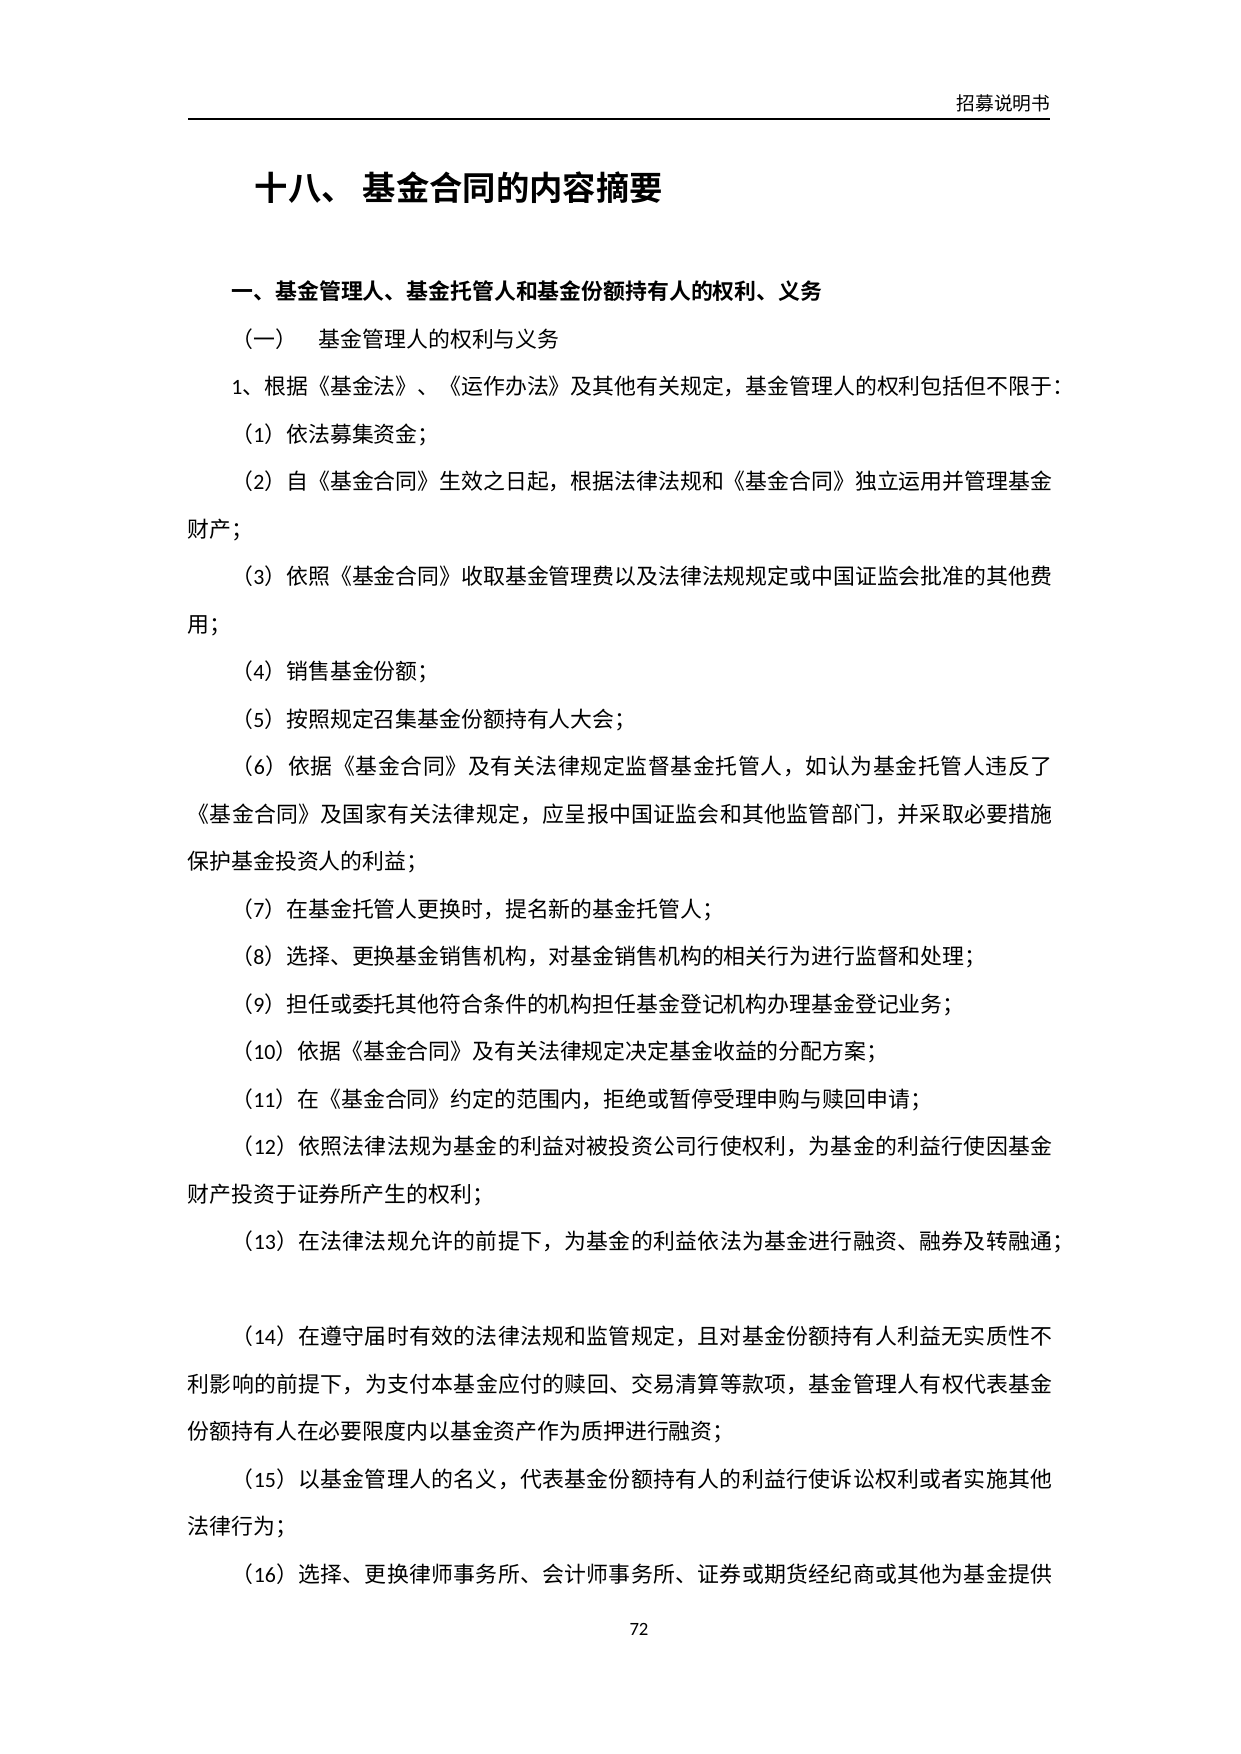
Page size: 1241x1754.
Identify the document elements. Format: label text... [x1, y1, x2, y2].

text （6）依据《基金合同》及有关法律规定监督基金托管人，如认为基金托管人违反了《基金合同》及国家有关法律规定，应呈报中国证监会和其他监管部门，并采取必要措施保护基金投资人的利益； [187, 749, 1053, 876]
text 1、根据《基金法》、《运作办法》及其他有关规定，基金管理人的权利包括但不限于： [187, 369, 1053, 401]
text （5）按照规定召集基金份额持有人大会； [187, 702, 1053, 733]
subtitle 基金合同的内容摘要 [187, 162, 1053, 210]
text （10）依据《基金合同》及有关法律规定决定基金收益的分配方案； [187, 1034, 1053, 1066]
text （11）在《基金合同》约定的范围内，拒绝或暂停受理申购与赎回申请； [187, 1082, 1053, 1113]
text （15）以基金管理人的名义，代表基金份额持有人的利益行使诉讼权利或者实施其他法律行为； [187, 1462, 1053, 1541]
text （2）自《基金合同》生效之日起，根据法律法规和《基金合同》独立运用并管理基金财产； [187, 464, 1053, 543]
text （一） 基金管理人的权利与义务 [187, 322, 1053, 353]
text （9）担任或委托其他符合条件的机构担任基金登记机构办理基金登记业务； [187, 987, 1053, 1018]
text （13）在法律法规允许的前提下，为基金的利益依法为基金进行融资、融券及转融通； [187, 1224, 1053, 1303]
text （1）依法募集资金； [187, 417, 1053, 448]
text （8）选择、更换基金销售机构，对基金销售机构的相关行为进行监督和处理； [187, 939, 1053, 971]
text （4）销售基金份额； [187, 654, 1053, 686]
text （7）在基金托管人更换时，提名新的基金托管人； [187, 892, 1053, 923]
text （14）在遵守届时有效的法律法规和监管规定，且对基金份额持有人利益无实质性不利影响的前提下，为支付本基金应付的赎回、交易清算等款项，基金管理人有权代表基金份额持有人在必要限度内以基金资产作为质押进行融资； [187, 1319, 1053, 1446]
text （12）依照法律法规为基金的利益对被投资公司行使权利，为基金的利益行使因基金财产投资于证券所产生的权利； [187, 1129, 1053, 1208]
text （3）依照《基金合同》收取基金管理费以及法律法规规定或中国证监会批准的其他费用； [187, 559, 1053, 638]
text 一、基金管理人、基金托管人和基金份额持有人的权利、义务 [187, 274, 1053, 306]
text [187, 1557, 1053, 1588]
